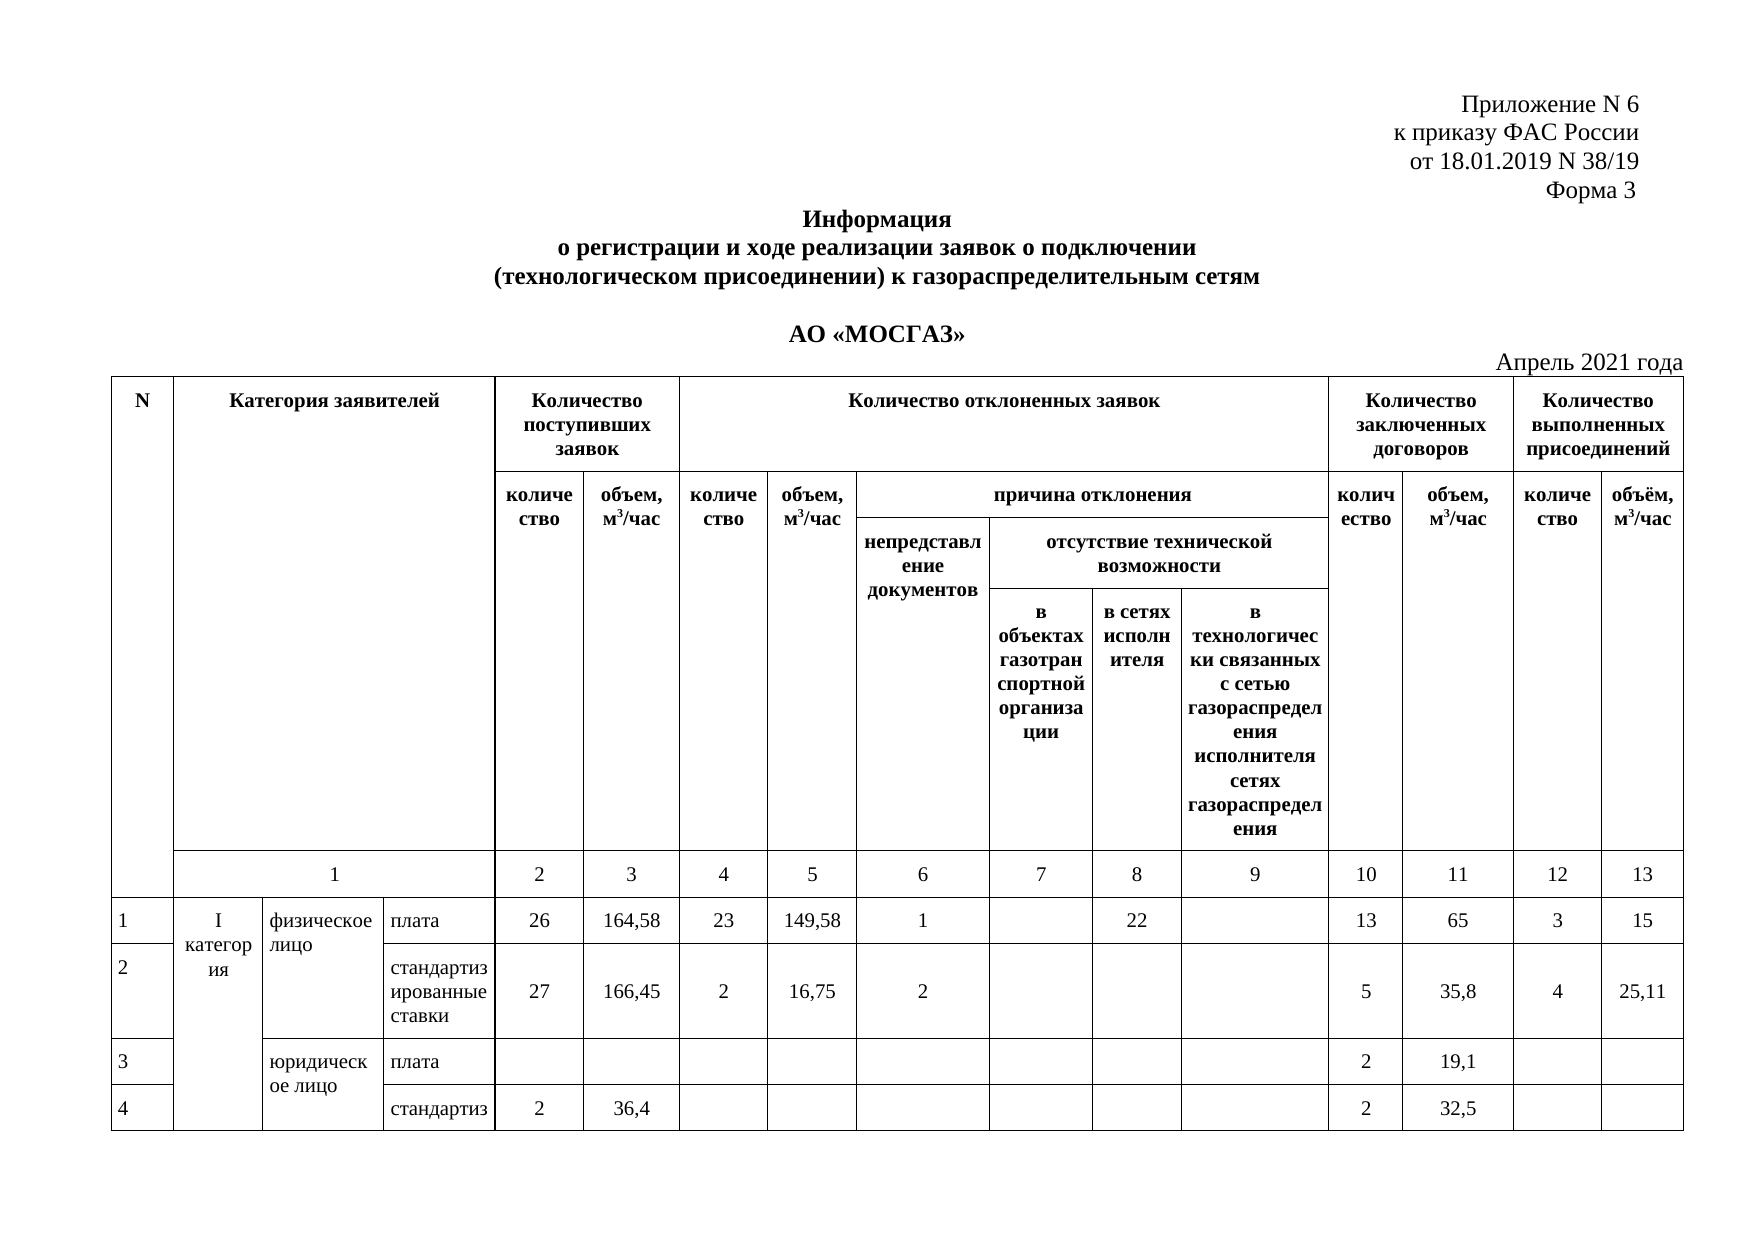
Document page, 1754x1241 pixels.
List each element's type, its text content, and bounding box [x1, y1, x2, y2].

table_cell 27 [496, 944, 583, 1037]
table_header Количество заключенных договоров [1329, 377, 1513, 471]
table_cell объем, м3/час [1403, 472, 1513, 850]
table_cell 4 [680, 851, 767, 897]
text Информация [118, 204, 1636, 232]
table_cell причина отклонения [857, 472, 1328, 517]
table_cell 10 [1329, 851, 1402, 897]
table_cell [680, 1039, 767, 1084]
table_cell объем, м3/час [768, 472, 856, 850]
table_header Количество поступивших заявок [496, 377, 679, 471]
table_cell [990, 1039, 1092, 1084]
table_cell [1182, 1039, 1328, 1084]
table_cell 9 [1182, 851, 1328, 897]
table_cell плата [384, 1039, 494, 1084]
table_cell 4 [112, 1085, 173, 1130]
table_cell отсутствие технической возможности [990, 518, 1328, 587]
table_cell [990, 898, 1092, 943]
table_cell 65 [1403, 898, 1513, 943]
table_cell [1093, 1085, 1181, 1130]
table_cell [584, 1039, 679, 1084]
table_cell [496, 1039, 583, 1084]
table_cell 2 [112, 944, 173, 1037]
text к приказу ФАС России [118, 117, 1639, 146]
text (технологическом присоединении) к газораспределительным сетям [118, 261, 1636, 290]
text Приложение N 6 [118, 89, 1639, 117]
table_cell [857, 1039, 989, 1084]
table_cell 19,1 [1403, 1039, 1513, 1084]
table_cell 35,8 [1403, 944, 1513, 1037]
table_cell [1093, 1039, 1181, 1084]
text АО «МОСГАЗ» [118, 319, 1636, 347]
table_cell 2 [496, 1085, 583, 1130]
table_cell 3 [112, 1039, 173, 1084]
table_cell 2 [857, 944, 989, 1037]
text Апрель 2021 года [118, 347, 1683, 376]
table_cell [1602, 1039, 1683, 1084]
table_header Количество выполненных присоединений [1514, 377, 1683, 471]
table_cell [1182, 1085, 1328, 1130]
table_cell 3 [584, 851, 679, 897]
table_header N [112, 377, 173, 897]
table_cell количество [680, 472, 767, 850]
table_cell 2 [1329, 1085, 1402, 1130]
table_cell 164,58 [584, 898, 679, 943]
table_cell I категория [174, 898, 262, 1130]
table_cell в технологически связанных с сетью газораспределения исполнителя сетях газораспределения [1182, 589, 1328, 850]
table_cell 1 [174, 851, 494, 897]
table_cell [384, 1085, 494, 1130]
table_cell 11 [1403, 851, 1513, 897]
table_cell [990, 1085, 1092, 1130]
table_cell 7 [990, 851, 1092, 897]
table_cell плата [384, 898, 494, 943]
table_cell количество [496, 472, 583, 850]
table_cell 1 [857, 898, 989, 943]
table_cell 4 [1514, 944, 1601, 1037]
table_cell в объектах газотранспортной организации [990, 589, 1092, 850]
table_cell [1182, 944, 1328, 1037]
table_cell [1182, 898, 1328, 943]
table_cell [680, 1085, 767, 1130]
table_cell [768, 1039, 856, 1084]
table_cell 13 [1602, 851, 1683, 897]
table_cell 1 [112, 898, 173, 943]
table_cell в сетях исполнителя [1093, 589, 1181, 850]
table_header Количество отклоненных заявок [680, 377, 1328, 471]
table_cell 36,4 [584, 1085, 679, 1130]
text о регистрации и ходе реализации заявок о подключении [118, 232, 1636, 261]
table_cell стандартизированные ставки [384, 944, 494, 1037]
table_header Категория заявителей [174, 377, 494, 850]
table_cell [768, 1085, 856, 1130]
table_cell 25,11 [1602, 944, 1683, 1037]
table_cell 166,45 [584, 944, 679, 1037]
table_cell количество [1514, 472, 1601, 850]
table_cell 23 [680, 898, 767, 943]
table_cell [990, 944, 1092, 1037]
table_cell [857, 1085, 989, 1130]
table_cell юридическое лицо [263, 1039, 383, 1130]
table_cell 6 [857, 851, 989, 897]
table_cell [1602, 1085, 1683, 1130]
text от 18.01.2019 N 38/19 [118, 146, 1639, 175]
table_cell [1514, 1085, 1601, 1130]
table_cell 2 [1329, 1039, 1402, 1084]
table_cell 8 [1093, 851, 1181, 897]
table_cell 3 [1514, 898, 1601, 943]
table_cell физическое лицо [263, 898, 383, 1037]
table_cell 26 [496, 898, 583, 943]
text Форма 3 [118, 175, 1636, 204]
table_cell 2 [680, 944, 767, 1037]
table_cell количество [1329, 472, 1402, 850]
table_cell объем, м3/час [584, 472, 679, 850]
table_cell [1514, 1039, 1601, 1084]
table_cell 12 [1514, 851, 1601, 897]
table_cell 149,58 [768, 898, 856, 943]
table_cell 15 [1602, 898, 1683, 943]
table_cell 5 [1329, 944, 1402, 1037]
table_cell объём, м3/час [1602, 472, 1683, 850]
table_cell 32,5 [1403, 1085, 1513, 1130]
table_cell 2 [496, 851, 583, 897]
table_cell [1093, 944, 1181, 1037]
table_cell 13 [1329, 898, 1402, 943]
table_cell 5 [768, 851, 856, 897]
table_cell 22 [1093, 898, 1181, 943]
table_cell 16,75 [768, 944, 856, 1037]
table_cell непредставление документов [857, 518, 989, 850]
